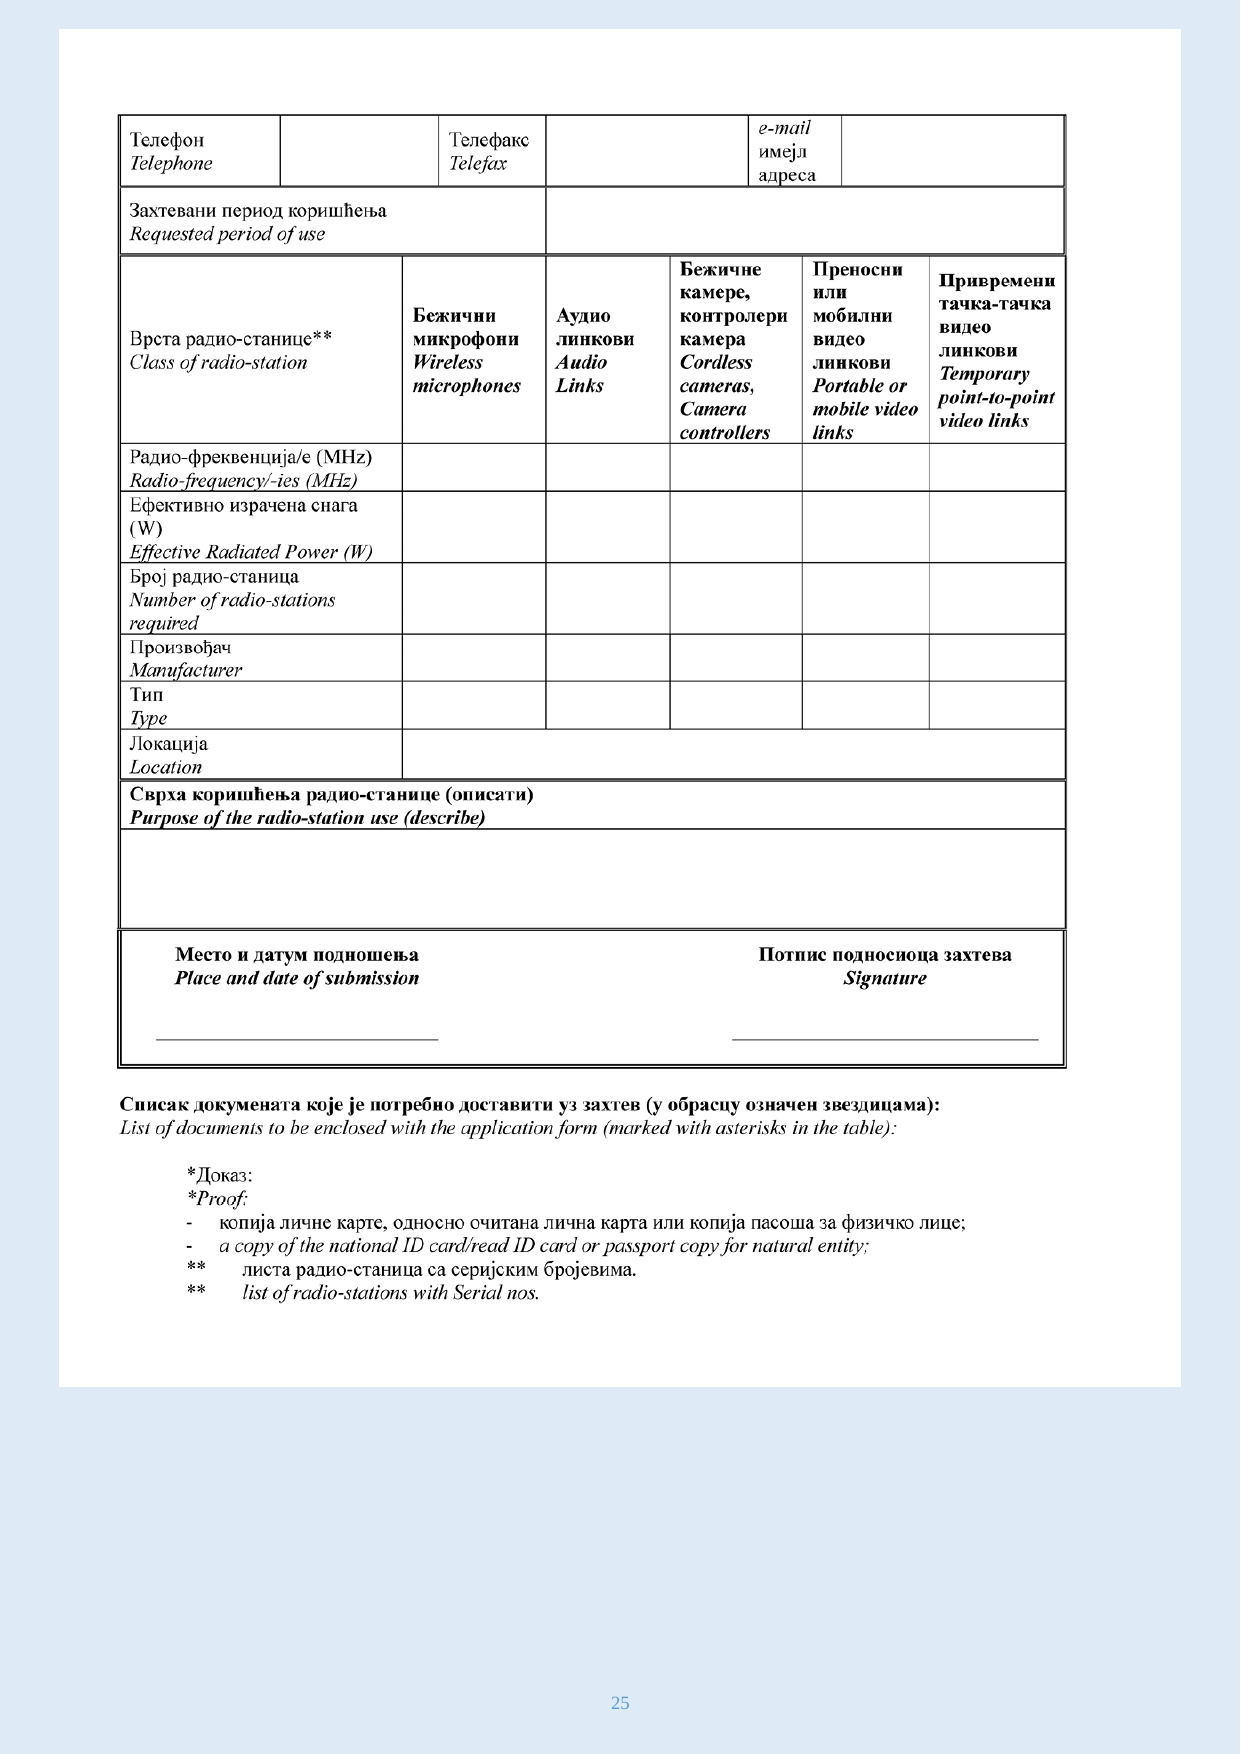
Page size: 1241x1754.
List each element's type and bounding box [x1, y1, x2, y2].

picture [108, 29, 1075, 1388]
